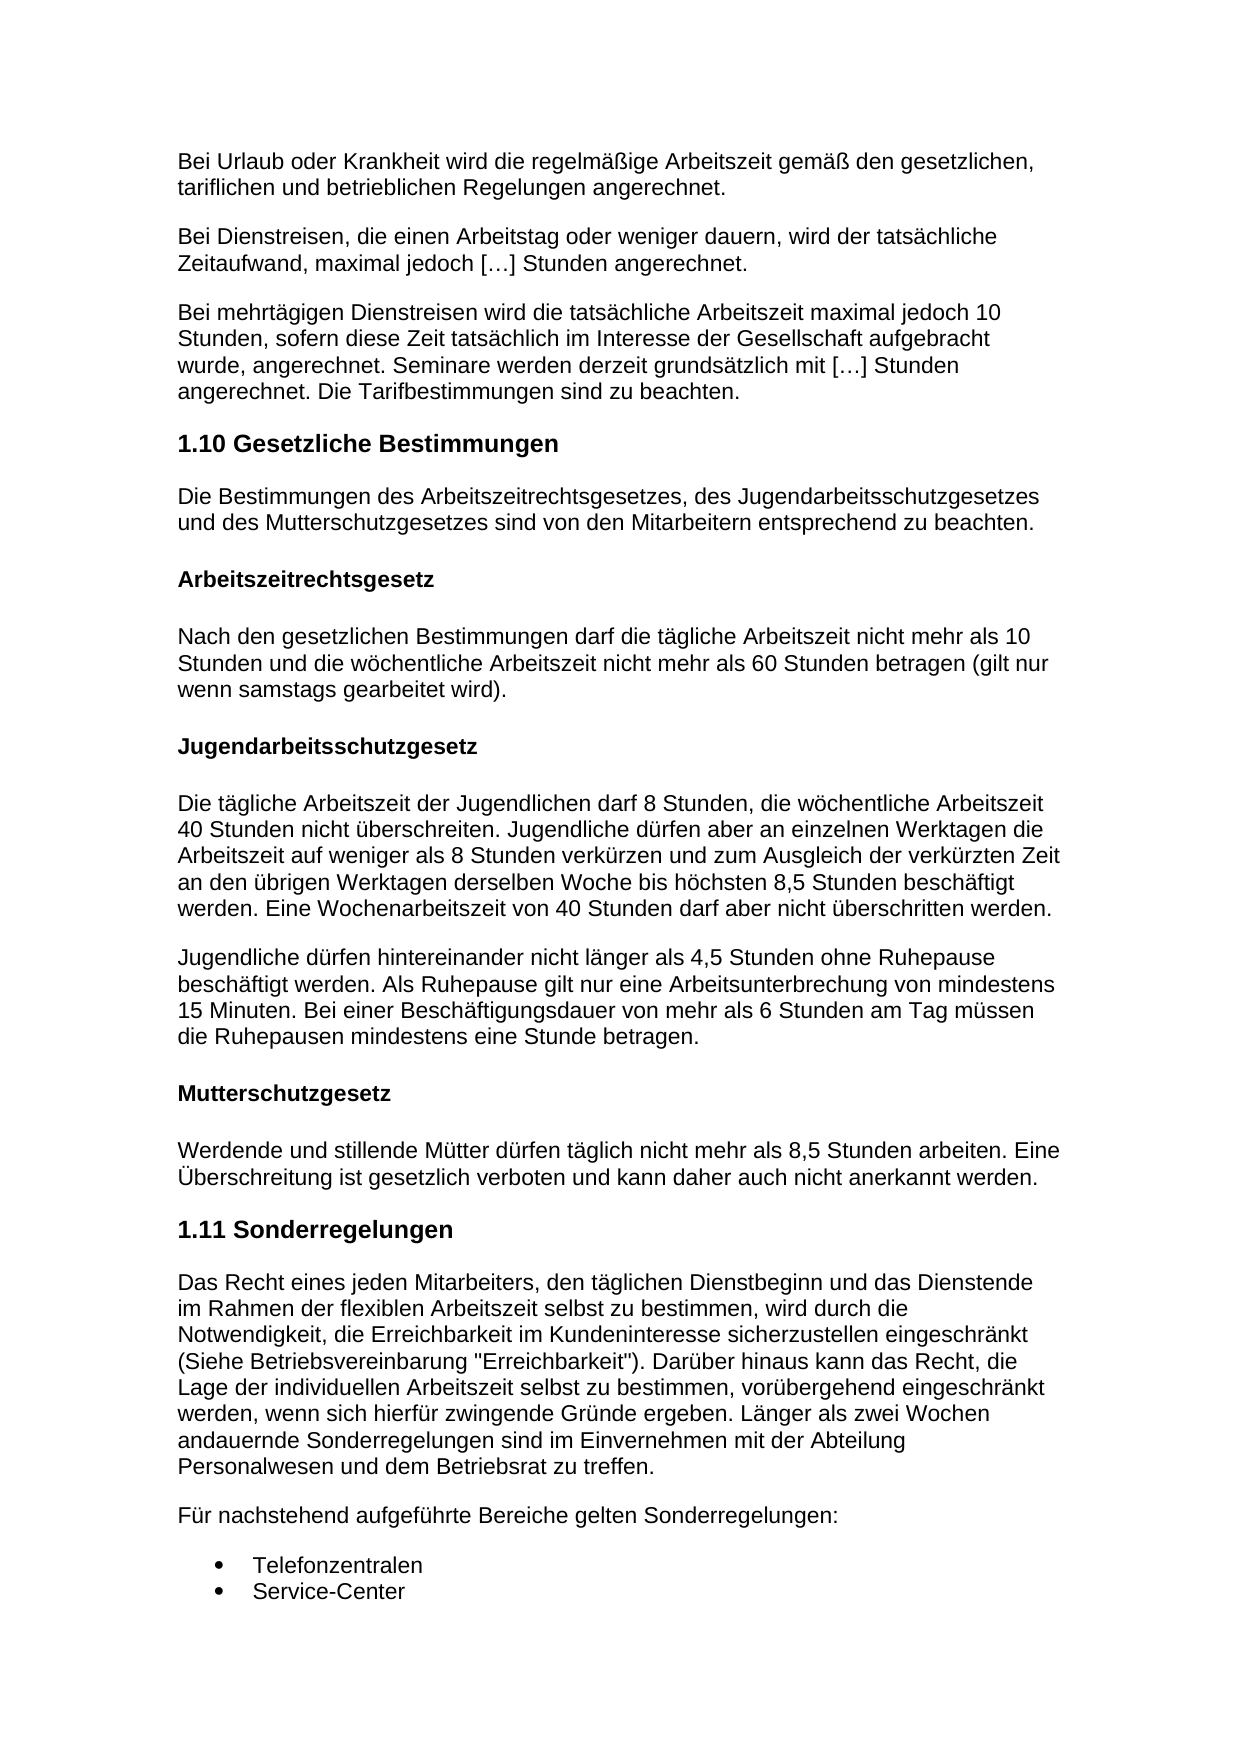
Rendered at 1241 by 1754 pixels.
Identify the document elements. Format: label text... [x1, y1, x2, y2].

text Bei Dienstreisen, die einen Arbeitstag oder weniger dauern, wird der tatsächliche Zeitaufwand, maximal jedoch […] Stunden angerechnet. [177, 223, 1063, 276]
text Werdende und stillende Mütter dürfen täglich nicht mehr als 8,5 Stunden arbeiten. Eine Überschreitung ist gesetzlich verboten und kann daher auch nicht anerkannt werden. [177, 1137, 1063, 1190]
text Bei mehrtägigen Dienstreisen wird die tatsächliche Arbeitszeit maximal jedoch 10 Stunden, sofern diese Zeit tatsächlich im Interesse der Gesellschaft aufgebracht wurde, angerechnet. Seminare werden derzeit grundsätzlich mit […] Stunden angerechnet. Die Tarifbestimmungen sind zu beachten. [177, 299, 1063, 404]
text Arbeitszeitrechtsgesetz [177, 566, 1063, 593]
text Bei Urlaub oder Krankheit wird die regelmäßige Arbeitszeit gemäß den gesetzlichen, tariflichen und betrieblichen Regelungen angerechnet. [177, 148, 1063, 200]
text Jugendarbeitsschutzgesetz [177, 733, 1063, 759]
list Service-Center [215, 1578, 1063, 1604]
text Jugendliche dürfen hintereinander nicht länger als 4,5 Stunden ohne Ruhepause beschäftigt werden. Als Ruhepause gilt nur eine Arbeitsunterbrechung von mindestens 15 Minuten. Bei einer Beschäftigungsdauer von mehr als 6 Stunden am Tag müssen die Ruhepausen mindestens eine Stunde betragen. [177, 944, 1063, 1050]
text Die Bestimmungen des Arbeitszeitrechtsgesetzes, des Jugendarbeitsschutzgesetzes und des Mutterschutzgesetzes sind von den Mitarbeitern entsprechend zu beachten. [177, 483, 1063, 536]
text Die tägliche Arbeitszeit der Jugendlichen darf 8 Stunden, die wöchentliche Arbeitszeit 40 Stunden nicht überschreiten. Jugendliche dürfen aber an einzelnen Werktagen die Arbeitszeit auf weniger als 8 Stunden verkürzen und zum Ausgleich der verkürzten Zeit an den übrigen Werktagen derselben Woche bis höchsten 8,5 Stunden beschäftigt werden. Eine Wochenarbeitszeit von 40 Stunden darf aber nicht überschritten werden. [177, 789, 1063, 921]
text Mutterschutzgesetz [177, 1080, 1063, 1107]
text 1.10 Gesetzliche Bestimmungen [177, 429, 1063, 458]
text 1.11 Sonderregelungen [177, 1215, 1063, 1243]
text Nach den gesetzlichen Bestimmungen darf die tägliche Arbeitszeit nicht mehr als 10 Stunden und die wöchentliche Arbeitszeit nicht mehr als 60 Stunden betragen (gilt nur wenn samstags gearbeitet wird). [177, 623, 1063, 702]
text Das Recht eines jeden Mitarbeiters, den täglichen Dienstbeginn und das Dienstende im Rahmen der flexiblen Arbeitszeit selbst zu bestimmen, wird durch die Notwendigkeit, die Erreichbarkeit im Kundeninteresse sicherzustellen eingeschränkt (Siehe Betriebsvereinbarung "Erreichbarkeit"). Darüber hinaus kann das Recht, die Lage der individuellen Arbeitszeit selbst zu bestimmen, vorübergehend eingeschränkt werden, wenn sich hierfür zwingende Gründe ergeben. Länger als zwei Wochen andauernde Sonderregelungen sind im Einvernehmen mit der Abteilung Personalwesen und dem Betriebsrat zu treffen. [177, 1268, 1063, 1479]
text Für nachstehend aufgeführte Bereiche gelten Sonderregelungen: [177, 1502, 1063, 1529]
list Telefonzentralen [215, 1552, 1063, 1578]
